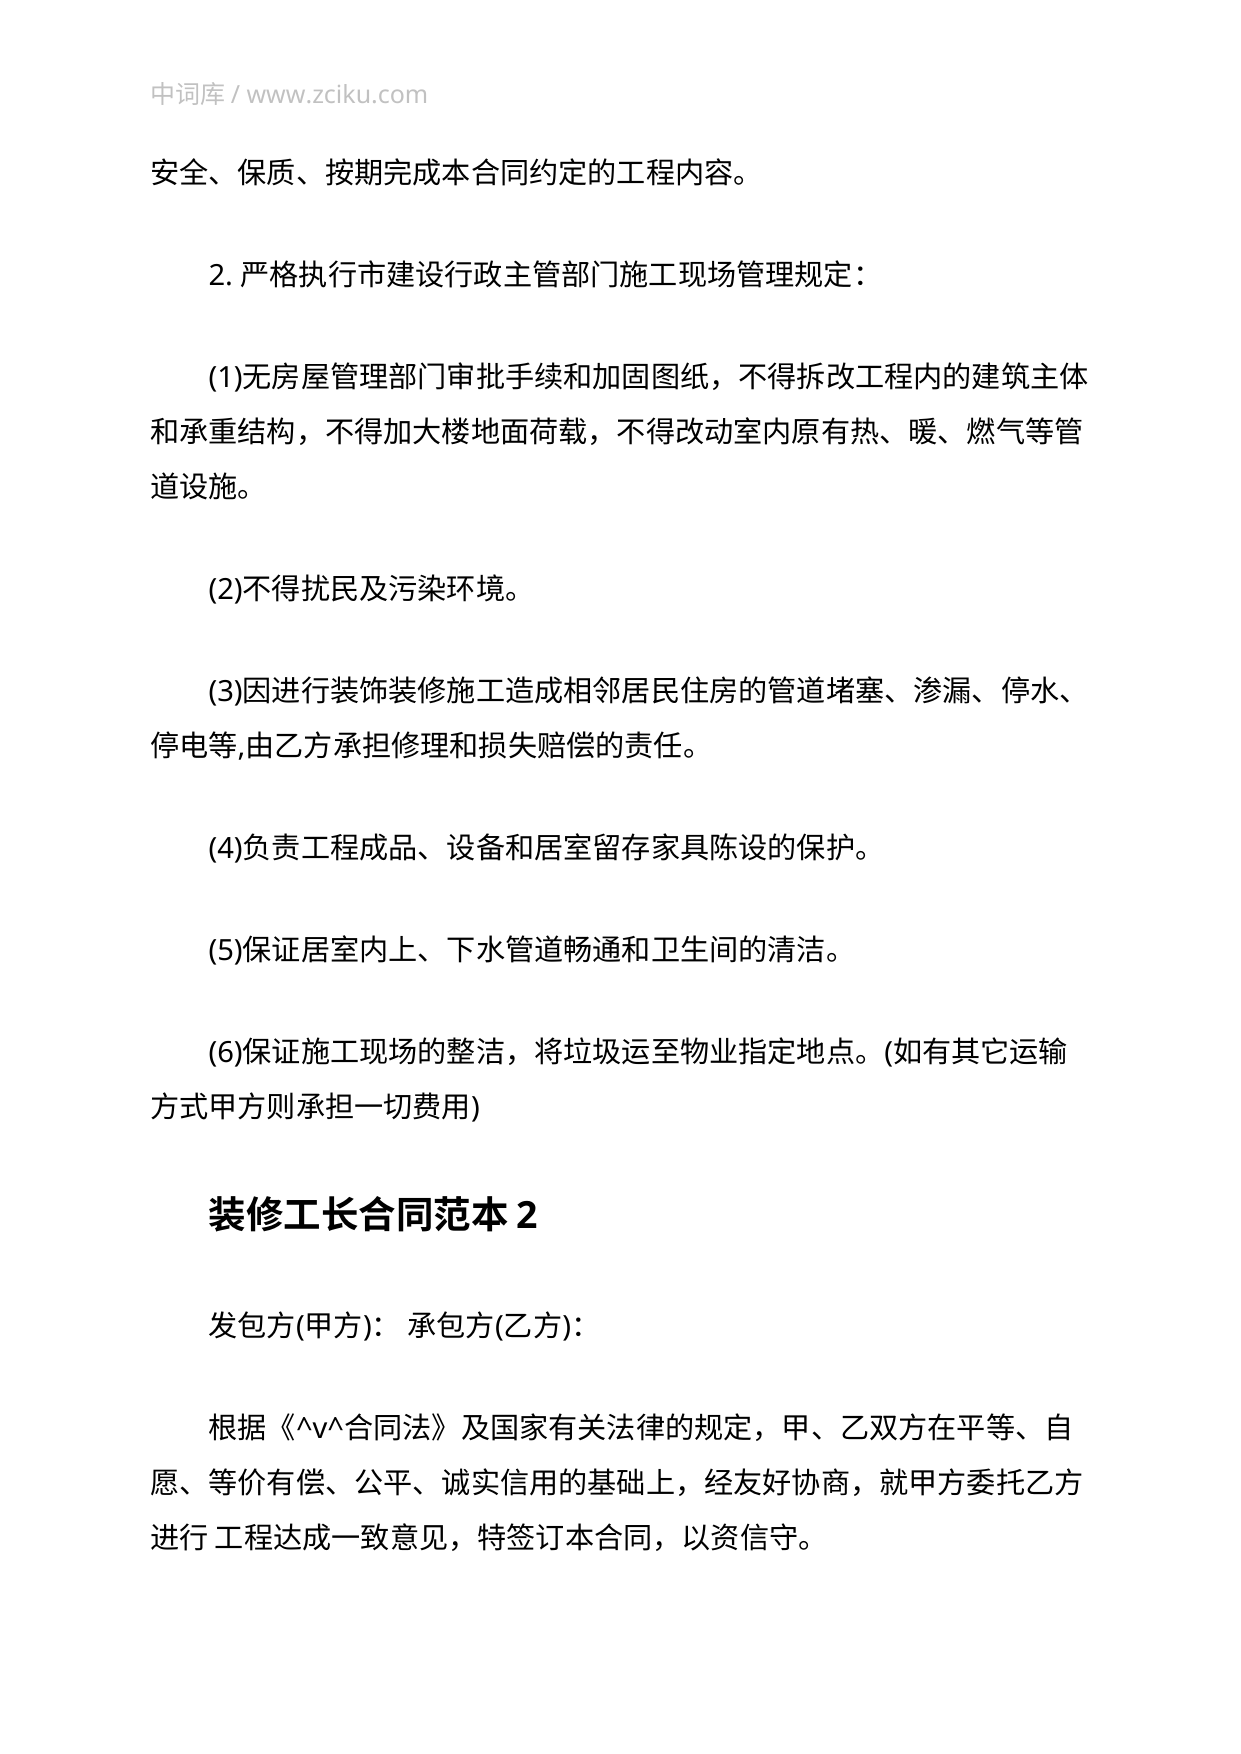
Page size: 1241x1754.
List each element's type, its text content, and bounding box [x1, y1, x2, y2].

text 装修工长合同范本2 [150, 1185, 1090, 1240]
text 根据《^v^合同法》及国家有关法律的规定，甲、乙双方在平等、自愿、等价有偿、公平、诚实信用的基础上，经友好协商，就甲方委托乙方进行 工程达成一致意见，特签订本合同，以资信守。 [150, 1405, 1090, 1557]
text (3)因进行装饰装修施工造成相邻居民住房的管道堵塞、渗漏、停水、停电等,由乙方承担修理和损失赔偿的责任。 [150, 667, 1090, 765]
text (2)不得扰民及污染环境。 [150, 565, 1090, 608]
text 发包方(甲方)： 承包方(乙方)： [150, 1303, 1090, 1345]
text (1)无房屋管理部门审批手续和加固图纸，不得拆改工程内的建筑主体和承重结构，不得加大楼地面荷载，不得改动室内原有热、暖、燃气等管道设施。 [150, 354, 1090, 506]
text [150, 150, 1090, 192]
text (4)负责工程成品、设备和居室留存家具陈设的保护。 [150, 824, 1090, 867]
text (6)保证施工现场的整洁，将垃圾运至物业指定地点。(如有其它运输方式甲方则承担一切费用) [150, 1028, 1090, 1126]
text (5)保证居室内上、下水管道畅通和卫生间的清洁。 [150, 926, 1090, 969]
text 2. 严格执行市建设行政主管部门施工现场管理规定： [150, 252, 1090, 294]
